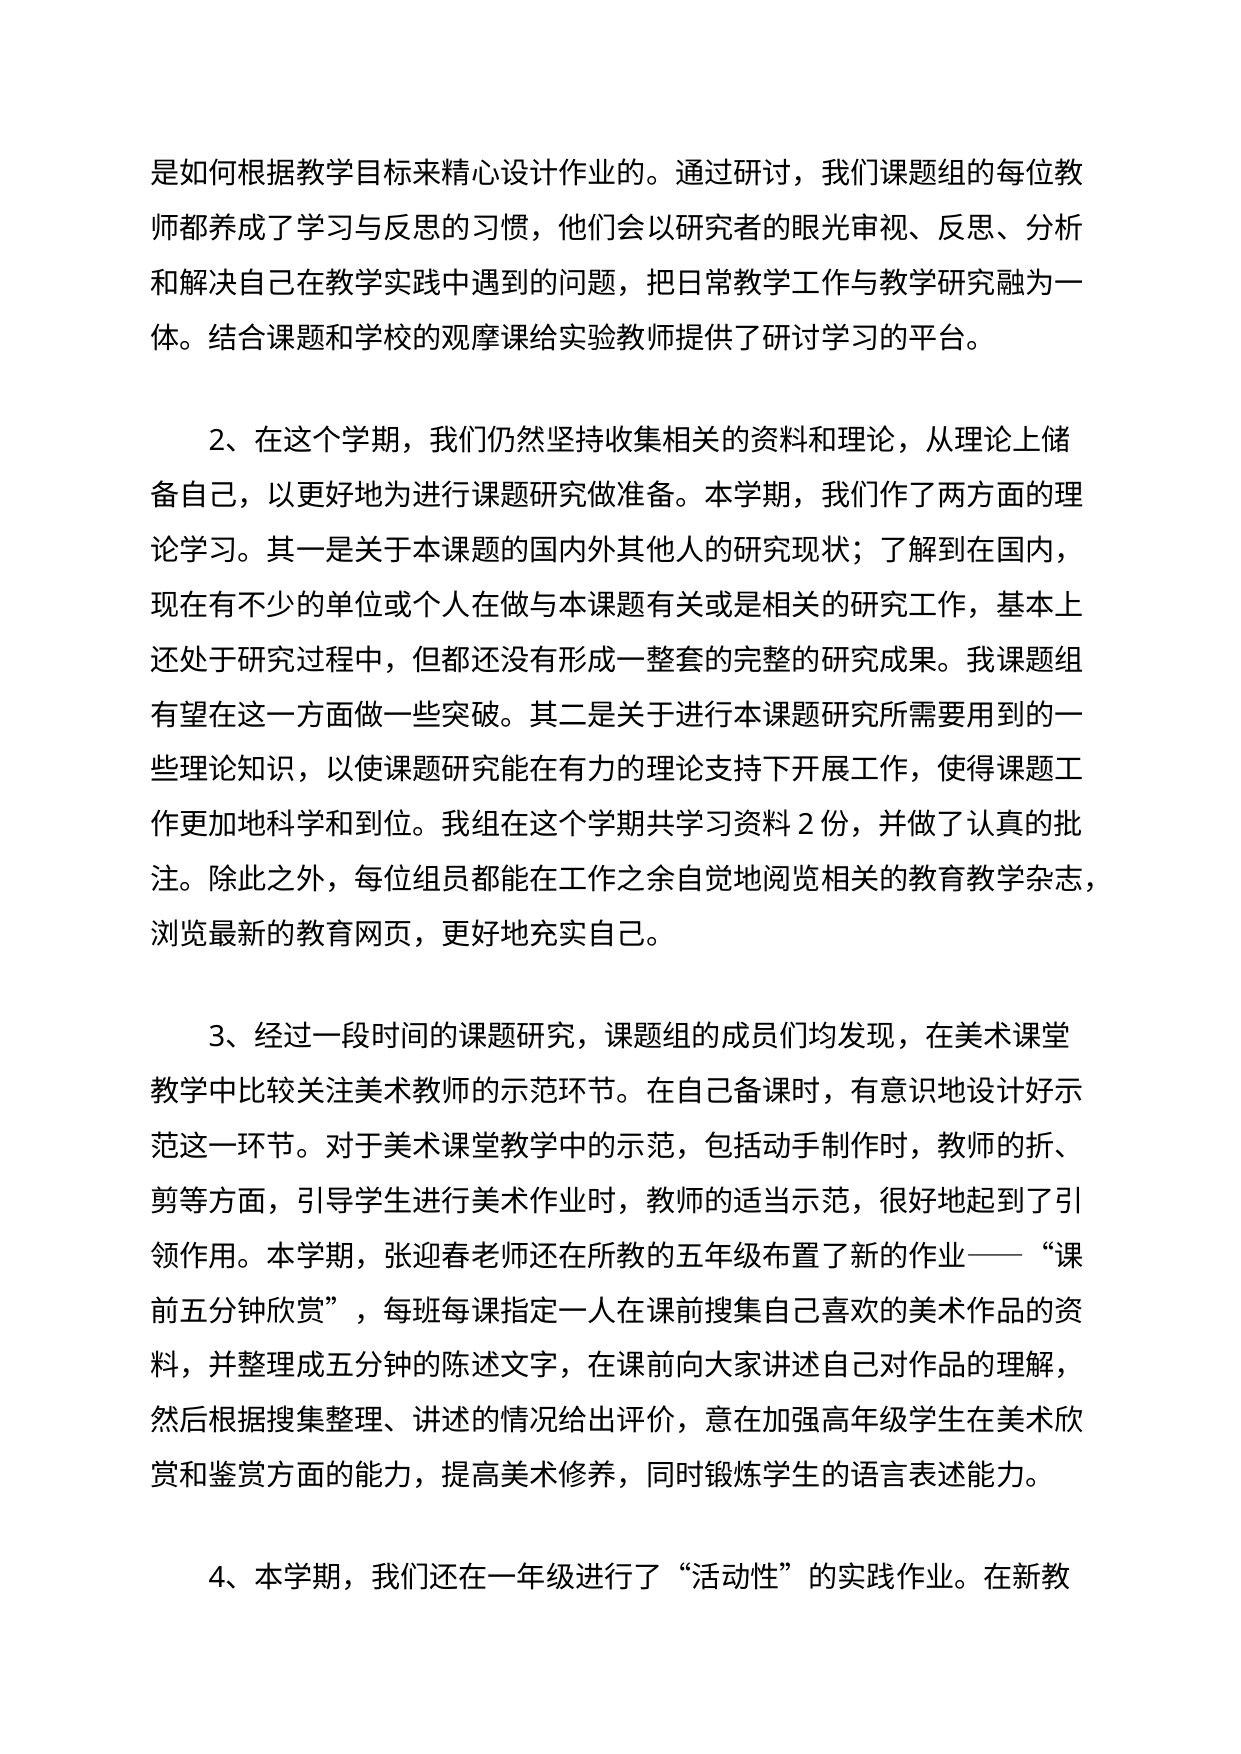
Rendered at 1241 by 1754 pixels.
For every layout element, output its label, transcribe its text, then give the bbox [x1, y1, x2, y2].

text 2、在这个学期，我们仍然坚持收集相关的资料和理论，从理论上储备自己，以更好地为进行课题研究做准备。本学期，我们作了两方面的理论学习。其一是关于本课题的国内外其他人的研究现状；了解到在国内，现在有不少的单位或个人在做与本课题有关或是相关的研究工作，基本上还处于研究过程中，但都还没有形成一整套的完整的研究成果。我课题组有望在这一方面做一些突破。其二是关于进行本课题研究所需要用到的一些理论知识，以使课题研究能在有力的理论支持下开展工作，使得课题工作更加地科学和到位。我组在这个学期共学习资料2份，并做了认真的批注。除此之外，每位组员都能在工作之余自觉地阅览相关的教育教学杂志，浏览最新的教育网页，更好地充实自己。 [150, 416, 1090, 953]
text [150, 1553, 1090, 1596]
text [150, 150, 1090, 357]
text 3、经过一段时间的课题研究，课题组的成员们均发现，在美术课堂教学中比较关注美术教师的示范环节。在自己备课时，有意识地设计好示范这一环节。对于美术课堂教学中的示范，包括动手制作时，教师的折、剪等方面，引导学生进行美术作业时，教师的适当示范，很好地起到了引领作用。本学期，张迎春老师还在所教的五年级布置了新的作业——“课前五分钟欣赏”，每班每课指定一人在课前搜集自己喜欢的美术作品的资料，并整理成五分钟的陈述文字，在课前向大家讲述自己对作品的理解，然后根据搜集整理、讲述的情况给出评价，意在加强高年级学生在美术欣赏和鉴赏方面的能力，提高美术修养，同时锻炼学生的语言表述能力。 [150, 1012, 1090, 1494]
